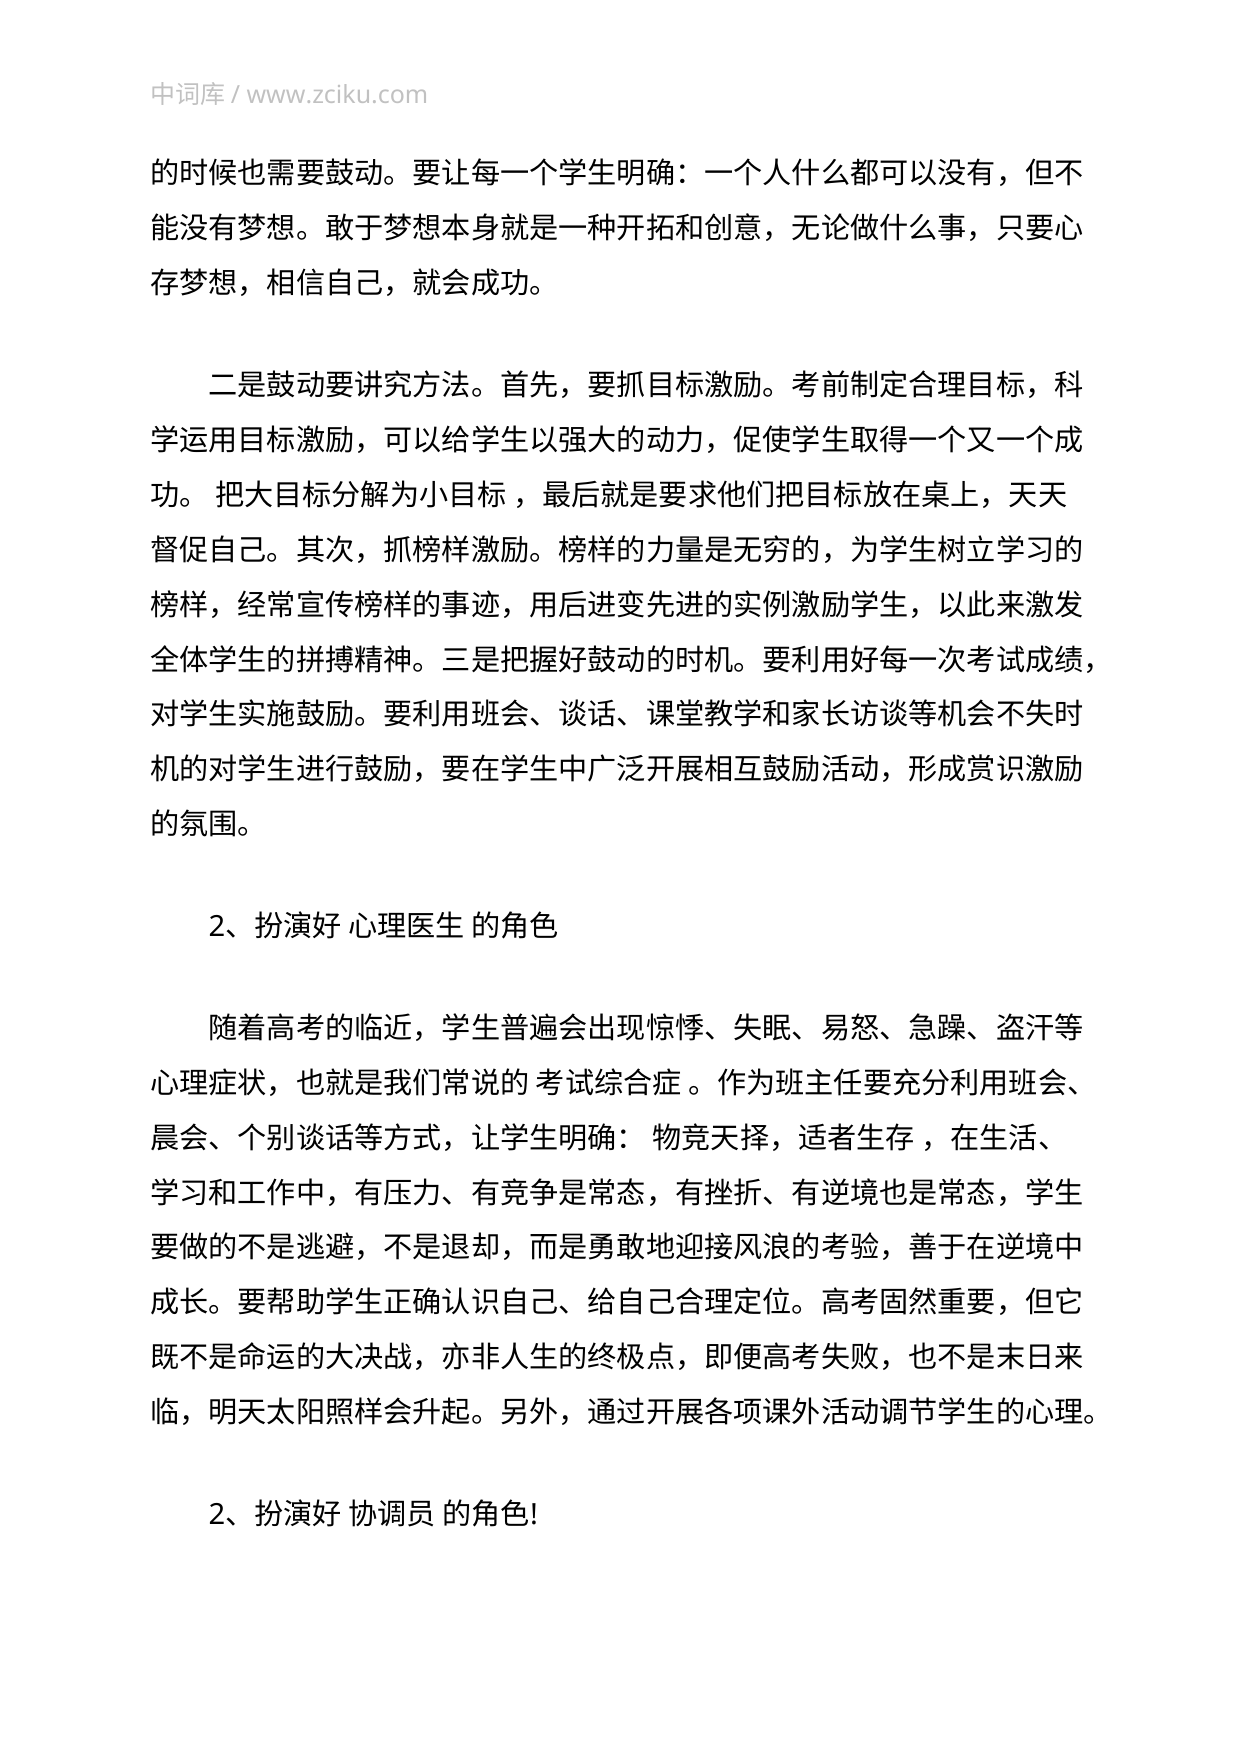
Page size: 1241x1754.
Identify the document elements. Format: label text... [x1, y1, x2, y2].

text 2、扮演好 协调员 的角色! [150, 1491, 1090, 1533]
text 随着高考的临近，学生普遍会出现惊悸、失眠、易怒、急躁、盗汗等心理症状，也就是我们常说的 考试综合症 。作为班主任要充分利用班会、晨会、个别谈话等方式，让学生明确： 物竞天择，适者生存 ，在生活、学习和工作中，有压力、有竞争是常态，有挫折、有逆境也是常态，学生要做的不是逃避，不是退却，而是勇敢地迎接风浪的考验，善于在逆境中成长。要帮助学生正确认识自己、给自己合理定位。高考固然重要，但它既不是命运的大决战，亦非人生的终极点，即便高考失败，也不是末日来临，明天太阳照样会升起。另外，通过开展各项课外活动调节学生的心理。 [150, 1004, 1090, 1431]
text 二是鼓动要讲究方法。首先，要抓目标激励。考前制定合理目标，科学运用目标激励，可以给学生以强大的动力，促使学生取得一个又一个成功。 把大目标分解为小目标 ，最后就是要求他们把目标放在桌上，天天督促自己。其次，抓榜样激励。榜样的力量是无穷的，为学生树立学习的榜样，经常宣传榜样的事迹，用后进变先进的实例激励学生，以此来激发全体学生的拼搏精神。三是把握好鼓动的时机。要利用好每一次考试成绩，对学生实施鼓励。要利用班会、谈话、课堂教学和家长访谈等机会不失时机的对学生进行鼓励，要在学生中广泛开展相互鼓励活动，形成赏识激励的氛围。 [150, 362, 1090, 843]
text 2、扮演好 心理医生 的角色 [150, 902, 1090, 945]
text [150, 150, 1090, 302]
